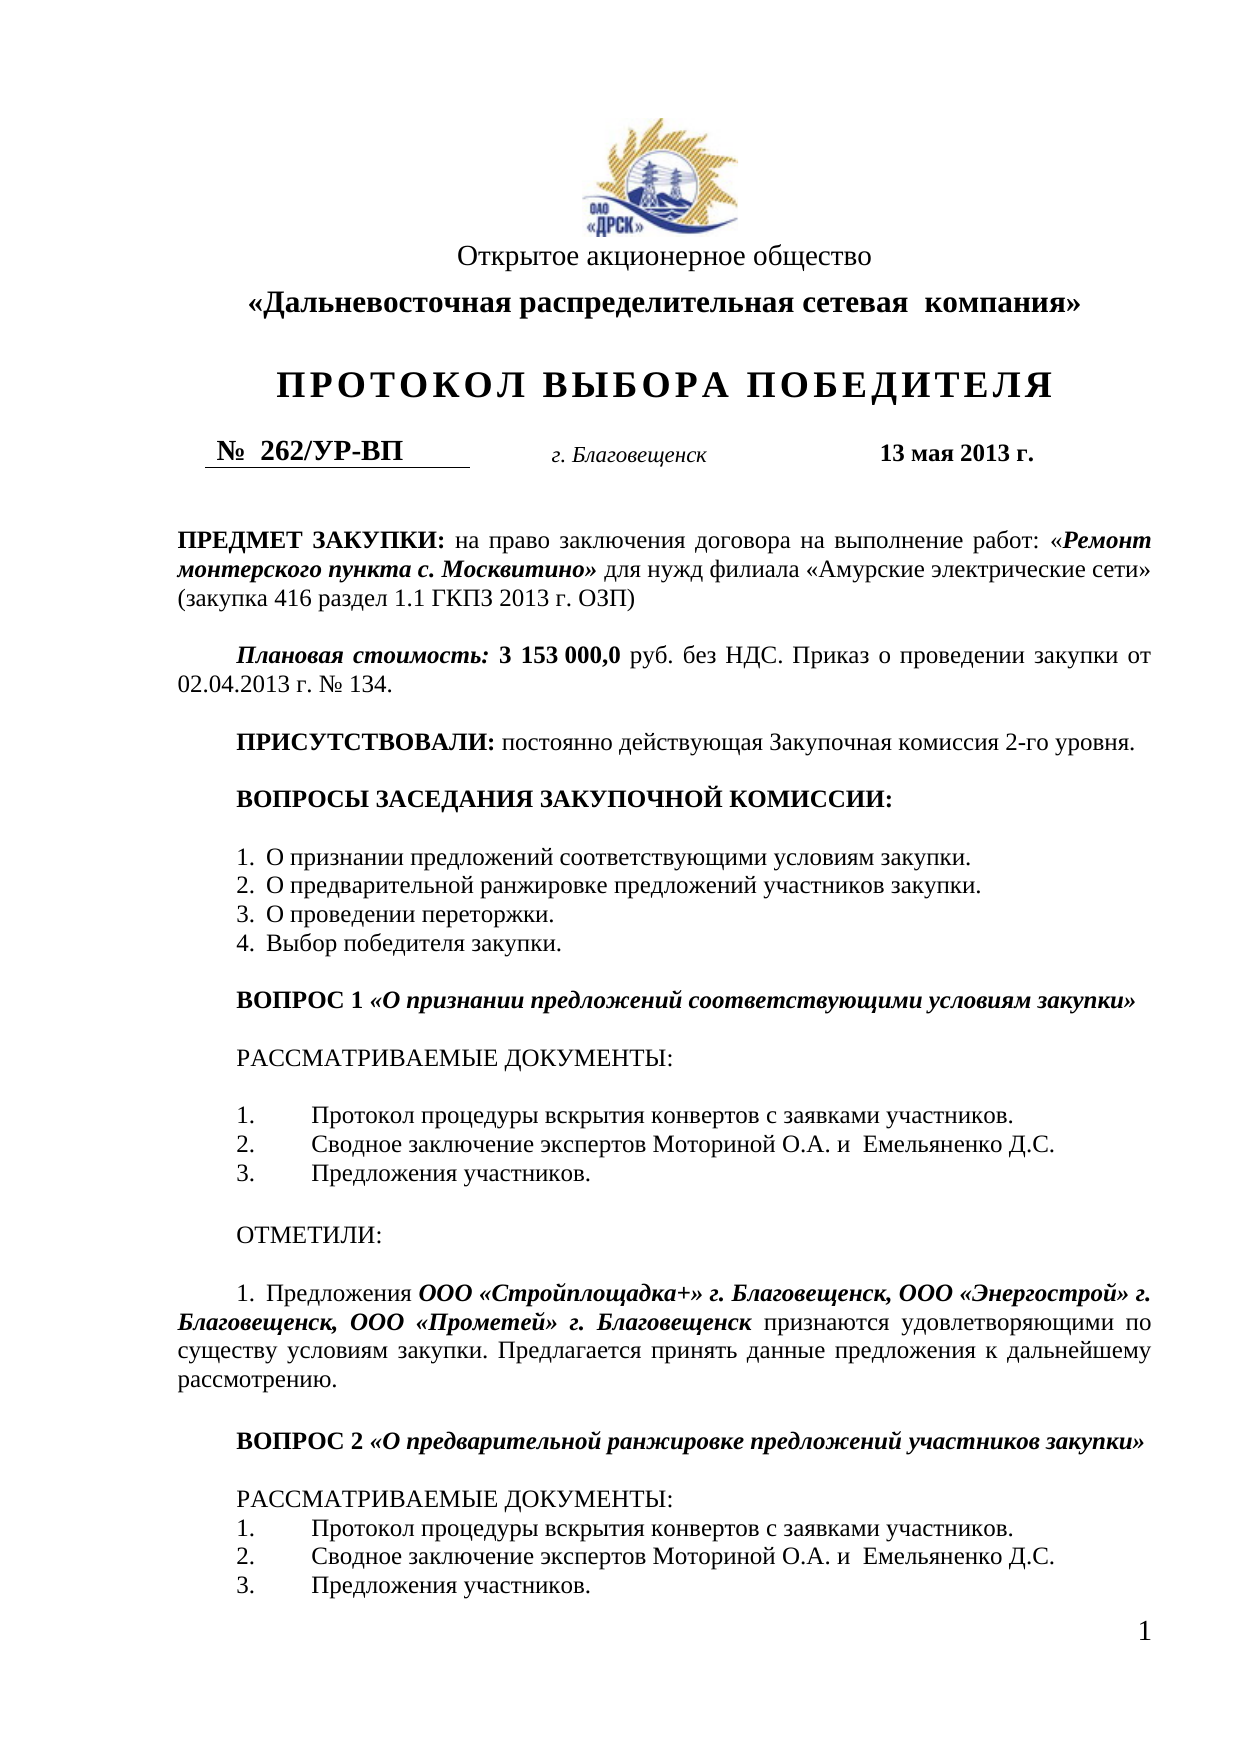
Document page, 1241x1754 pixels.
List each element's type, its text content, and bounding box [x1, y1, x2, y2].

list Предложения участников. [177, 1158, 1152, 1187]
table_header № 262/УР-ВП [205, 434, 470, 467]
text ВОПРОС 2 «О предварительной ранжировке предложений участников закупки» [177, 1426, 1152, 1455]
picture [581, 118, 739, 237]
list Выбор победителя закупки. [177, 928, 1152, 957]
subtitle ПРОТОКОЛ ВЫБОРА ПОБЕДИТЕЛЯ [177, 363, 1152, 406]
text РАССМАТРИВАЕМЫЕ ДОКУМЕНТЫ: [177, 1043, 1152, 1072]
list Сводное заключение экспертов Моториной О.А. и Емельяненко Д.С. [177, 1129, 1152, 1158]
text «Дальневосточная распределительная сетевая компания» [177, 284, 1152, 320]
list Протокол процедуры вскрытия конвертов с заявками участников. [177, 1101, 1152, 1129]
table_header 13 мая 2013 г. [790, 434, 1124, 467]
list О проведении переторжки. [177, 899, 1152, 928]
list О предварительной ранжировке предложений участников закупки. [177, 871, 1152, 899]
list Сводное заключение экспертов Моториной О.А. и Емельяненко Д.С. [177, 1541, 1152, 1570]
text РАССМАТРИВАЕМЫЕ ДОКУМЕНТЫ: [177, 1484, 1152, 1513]
text ПРИСУТСТВОВАЛИ: постоянно действующая Закупочная комиссия 2-го уровня. [177, 727, 1152, 756]
subtitle Открытое акционерное общество [177, 238, 1152, 271]
text ВОПРОСЫ ЗАСЕДАНИЯ ЗАКУПОЧНОЙ КОМИССИИ: [177, 784, 1152, 813]
text ПРЕДМЕТ ЗАКУПКИ: на право заключения договора на выполнение работ: «Ремонт монтерского пункта с. Москвитино» для нужд филиала «Амурские электрические сети» (закупка 416 раздел 1.1 ГКПЗ 2013 г. ОЗП) [177, 526, 1152, 612]
list Протокол процедуры вскрытия конвертов с заявками участников. [177, 1513, 1152, 1541]
text Плановая стоимость: 3 153 000,0 руб. без НДС. Приказ о проведении закупки от 02.04.2013 г. № 134. [177, 641, 1152, 698]
list Предложения участников. [177, 1570, 1152, 1599]
list Предложения ООО «Стройплощадка+» г. Благовещенск, ООО «Энергострой» г. Благовещенск, ООО «Прометей» г. Благовещенск признаются удовлетворяющими по существу условиям закупки. Предлагается принять данные предложения к дальнейшему рассмотрению. [177, 1278, 1152, 1393]
text ОТМЕТИЛИ: [177, 1220, 1152, 1249]
list О признании предложений соответствующими условиям закупки. [177, 842, 1152, 871]
table_header г. Благовещенск [470, 434, 790, 467]
text ВОПРОС 1 «О признании предложений соответствующими условиям закупки» [177, 986, 1152, 1014]
